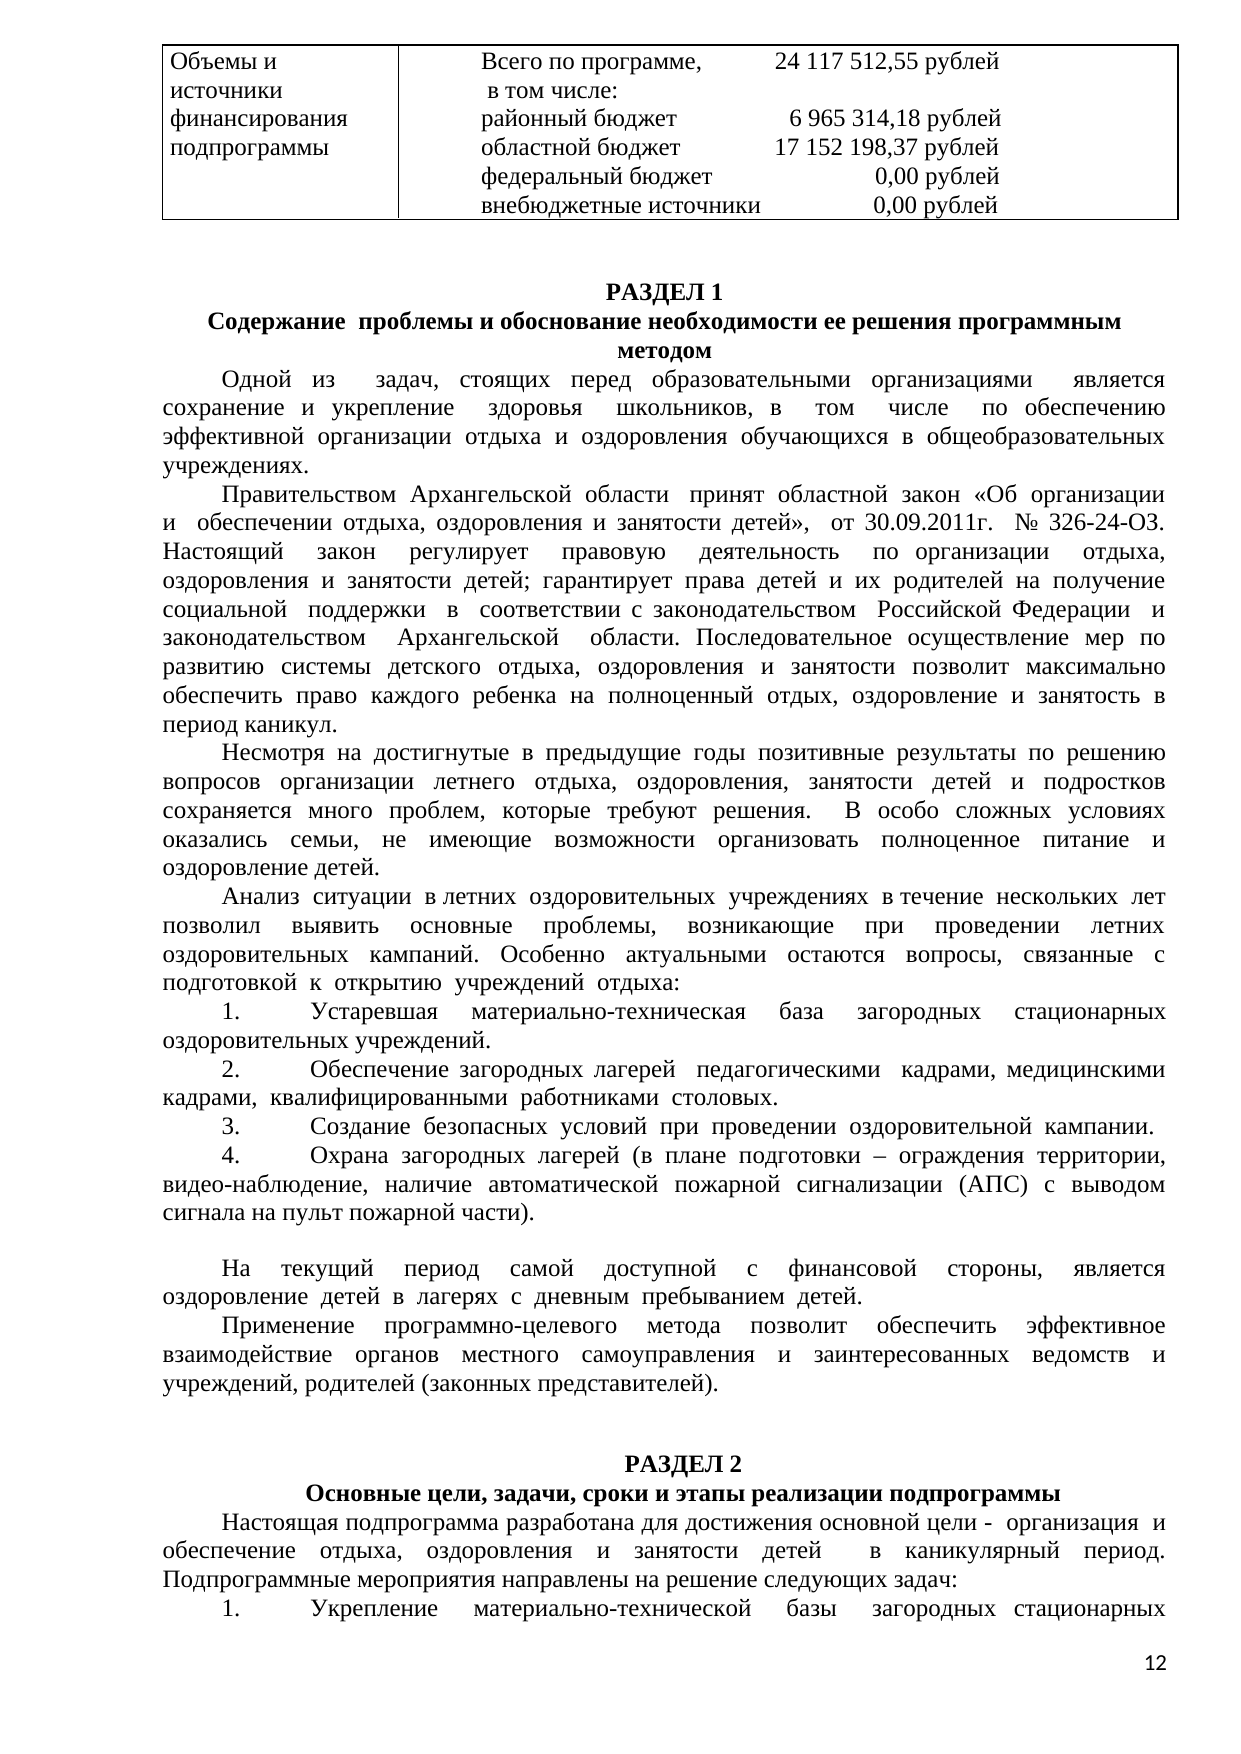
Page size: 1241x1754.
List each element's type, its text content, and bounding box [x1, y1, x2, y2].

text Применение программно-целевого метода позволит обеспечить эффективное взаимодействие органов местного самоуправления и заинтересованных ведомств и учреждений, родителей (законных представителей). [162, 1310, 1167, 1396]
text Анализ ситуации в летних оздоровительных учреждениях в течение нескольких лет позволил выявить основные проблемы, возникающие при проведении летних оздоровительных кампаний. Особенно актуальными остаются вопросы, связанные с подготовкой к открытию учреждений отдыха: [162, 881, 1167, 996]
list Создание безопасных условий при проведении оздоровительной кампании. [162, 1111, 1167, 1140]
table_cell Всего по программе, 24 117 512,55 рублей в том числе: районный бюджет 6 965 314,18 рублей областной бюджет 17 152 198,37 рублей федеральный бюджет 0,00 рублей внебюджетные источники 0,00 рублей [399, 46, 1177, 218]
text Основные цели, задачи, сроки и этапы реализации подпрограммы [200, 1478, 1167, 1507]
text РАЗДЕЛ 1 [162, 277, 1167, 306]
text На текущий период самой доступной с финансовой стороны, является оздоровление детей в лагерях с дневным пребыванием детей. [162, 1253, 1167, 1310]
text Правительством Архангельской области принят областной закон «Об организации и обеспечении отдыха, оздоровления и занятости детей», от 30.09.2011г. № 326-24-ОЗ. Настоящий закон регулирует правовую деятельность по организации отдыха, оздоровления и занятости детей; гарантирует права детей и их родителей на получение социальной поддержки в соответствии с законодательством Российской Федерации и законодательством Архангельской области. Последовательное осуществление мер по развитию системы детского отдыха, оздоровления и занятости позволит максимально обеспечить право каждого ребенка на полноценный отдых, оздоровление и занятость в период каникул. [162, 479, 1167, 737]
text Одной из задач, стоящих перед образовательными организациями является сохранение и укрепление здоровья школьников, в том числе по обеспечению эффективной организации отдыха и оздоровления обучающихся в общеобразовательных учреждениях. [162, 364, 1167, 479]
text РАЗДЕЛ 2 [200, 1449, 1167, 1478]
text Несмотря на достигнутые в предыдущие годы позитивные результаты по решению вопросов организации летнего отдыха, оздоровления, занятости детей и подростков сохраняется много проблем, которые требуют решения. В особо сложных условиях оказались семьи, не имеющие возможности организовать полноценное питание и оздоровление детей. [162, 737, 1167, 881]
text Содержание проблемы и обоснование необходимости ее решения программным методом [162, 306, 1167, 364]
list Охрана загородных лагерей (в плане подготовки – ограждения территории, видео-наблюдение, наличие автоматической пожарной сигнализации (АПС) с выводом сигнала на пульт пожарной части). [162, 1140, 1167, 1226]
list Устаревшая материально-техническая база загородных стационарных оздоровительных учреждений. [162, 996, 1167, 1054]
table_cell Объемы и источники финансирования подпрограммы [163, 46, 398, 218]
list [162, 1593, 1167, 1622]
text Настоящая подпрограмма разработана для достижения основной цели - организация и обеспечение отдыха, оздоровления и занятости детей в каникулярный период. Подпрограммные мероприятия направлены на решение следующих задач: [162, 1507, 1167, 1593]
list Обеспечение загородных лагерей педагогическими кадрами, медицинскими кадрами, квалифицированными работниками столовых. [162, 1054, 1167, 1111]
